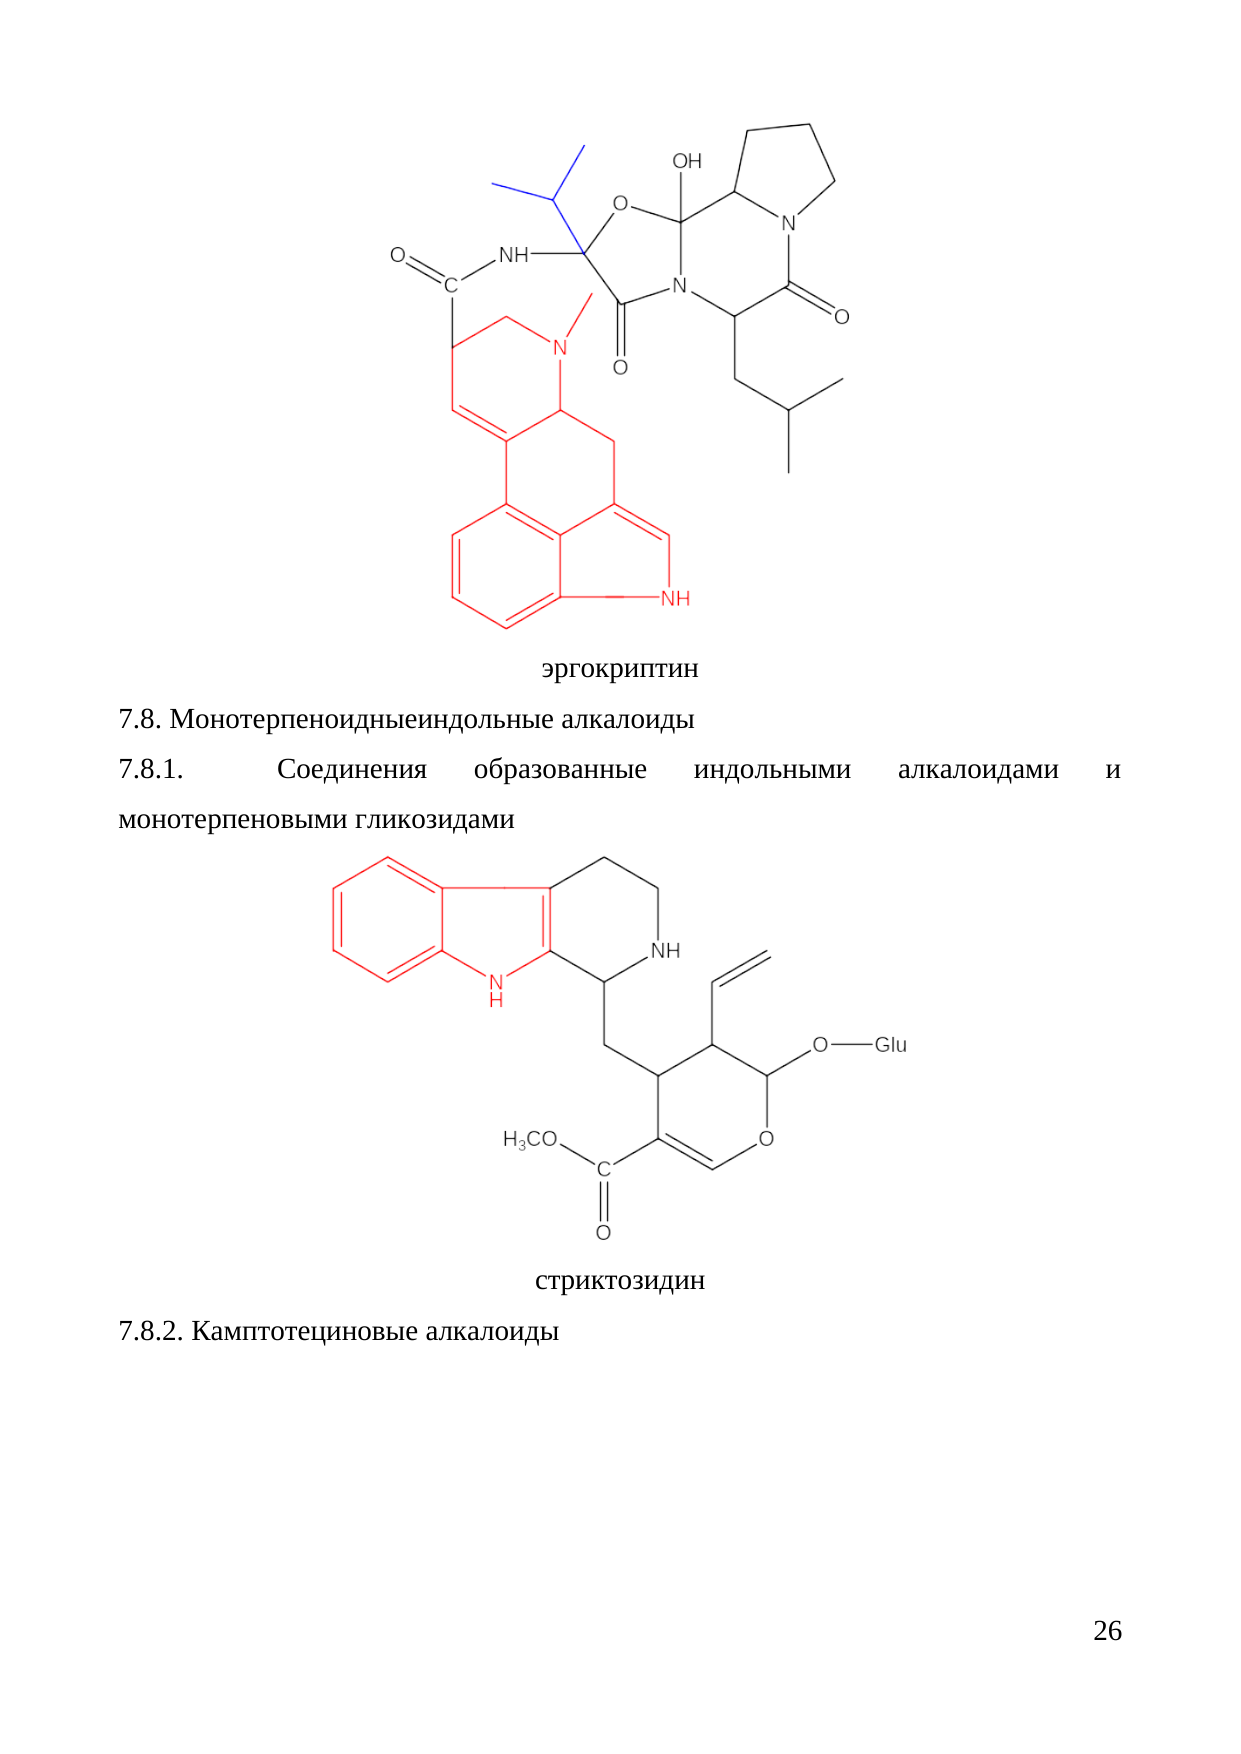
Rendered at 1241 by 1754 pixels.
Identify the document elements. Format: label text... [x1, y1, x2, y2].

text 7.8. Монотерпеноидныеиндольные алкалоиды [118, 701, 1122, 734]
text стриктозидин [118, 1262, 1122, 1296]
text 7.8.2. Камптотециновые алкалоиды [118, 1313, 1122, 1346]
text эргокриптин [118, 651, 1122, 684]
text 7.8.1. Соединения образованные индольными алкалоидами и монотерпеновыми гликозидами [118, 751, 1122, 835]
